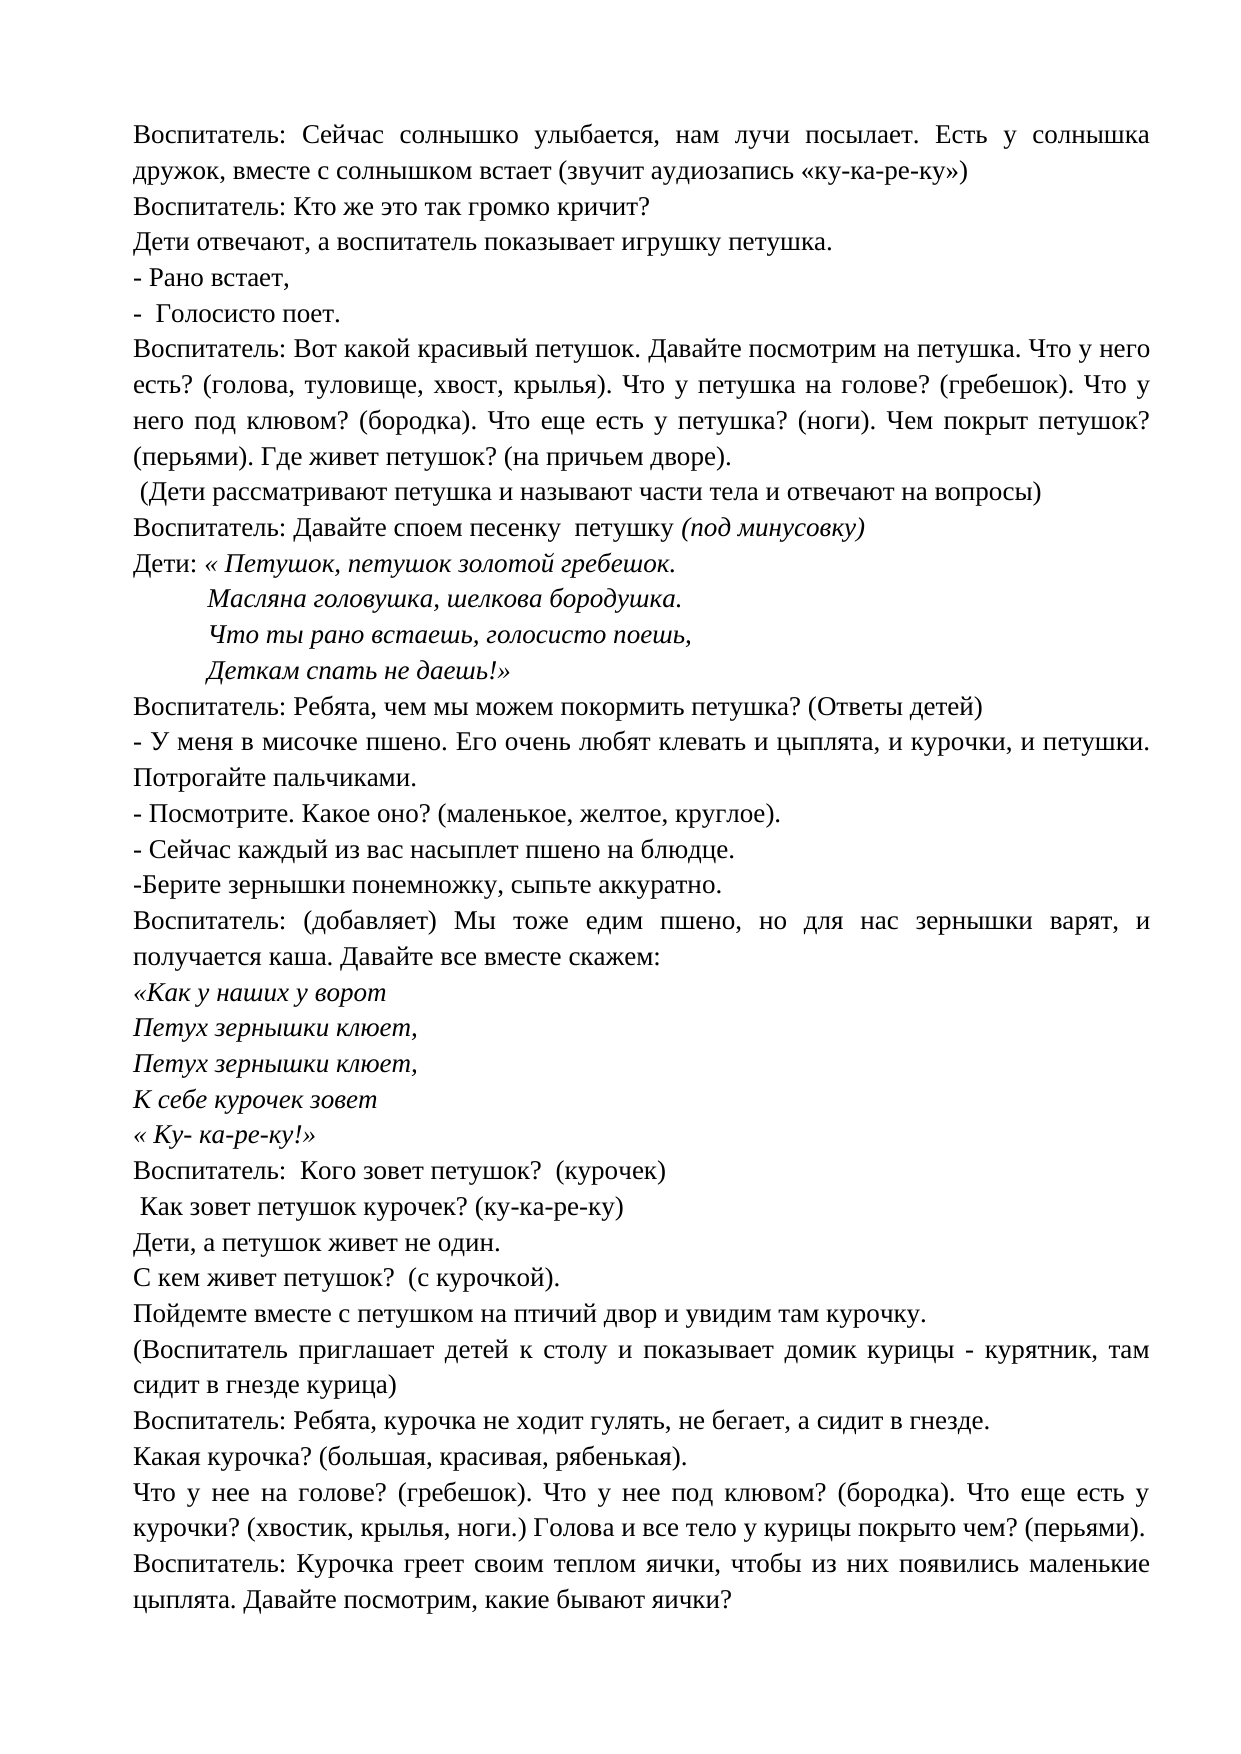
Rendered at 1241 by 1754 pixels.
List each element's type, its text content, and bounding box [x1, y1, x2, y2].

list Воспитатель: Кого зовет петушок? (курочек) [133, 1154, 1152, 1185]
list « Ку- ка-ре-ку!» [133, 1118, 1152, 1150]
list Петух зернышки клюет, [133, 1047, 1152, 1078]
list Масляна головушка, шелкова бородушка. [133, 583, 1152, 614]
list Пойдемте вместе с петушком на птичий двор и увидим там курочку. [133, 1297, 1152, 1328]
list (Дети рассматривают петушка и называют части тела и отвечают на вопросы) [133, 475, 1152, 507]
list «Как у наших у ворот [133, 976, 1152, 1007]
list Какая курочка? (большая, красивая, рябенькая). [133, 1440, 1152, 1471]
list (Воспитатель приглашает детей к столу и показывает домик курицы - курятник, там сидит в гнезде курица) [133, 1333, 1152, 1400]
list С кем живет петушок? (с курочкой). [133, 1261, 1152, 1293]
list Петух зернышки клюет, [133, 1011, 1152, 1042]
list Дети, а петушок живет не один. [133, 1226, 1152, 1257]
list Что у нее на голове? (гребешок). Что у нее под клювом? (бородка). Что еще есть у курочки? (хвостик, крылья, ноги.) Голова и все тело у курицы покрыто чем? (перьями). [133, 1476, 1152, 1543]
list - У меня в мисочке пшено. Его очень любят клевать и цыплята, и курочки, и петушки. Потрогайте пальчиками. [133, 726, 1152, 792]
list - Рано встает, [133, 261, 1152, 292]
list Воспитатель: Давайте споем песенку петушку (под минусовку) [133, 511, 1152, 542]
list Деткам спать не даешь!» [133, 654, 1152, 685]
list -Берите зернышки понемножку, сыпьте аккуратно. [133, 868, 1152, 899]
list Как зовет петушок курочек? (ку-ка-ре-ку) [133, 1190, 1152, 1221]
list Воспитатель: Курочка греет своим теплом яички, чтобы из них появились маленькие цыплята. Давайте посмотрим, какие бывают яички? [133, 1547, 1152, 1614]
list - Посмотрите. Какое оно? (маленькое, желтое, круглое). [133, 797, 1152, 828]
list Воспитатель: Ребята, чем мы можем покормить петушка? (Ответы детей) [133, 690, 1152, 721]
list Дети: « Петушок, петушок золотой гребешок. [133, 547, 1152, 578]
list К себе курочек зовет [133, 1083, 1152, 1114]
list Воспитатель: Вот какой красивый петушок. Давайте посмотрим на петушка. Что у него есть? (голова, туловище, хвост, крылья). Что у петушка на голове? (гребешок). Что у него под клювом? (бородка). Что еще есть у петушка? (ноги). Чем покрыт петушок? (перьями). Где живет петушок? (на причьем дворе). [133, 332, 1152, 471]
list Воспитатель: Ребята, курочка не ходит гулять, не бегает, а сидит в гнезде. [133, 1404, 1152, 1436]
list Воспитатель: Кто же это так громко кричит? [133, 189, 1152, 221]
list Дети отвечают, а воспитатель показывает игрушку петушка. [133, 225, 1152, 256]
list Воспитатель: (добавляет) Мы тоже едим пшено, но для нас зернышки варят, и получается каша. Давайте все вместе скажем: [133, 904, 1152, 971]
list - Голосисто поет. [133, 297, 1152, 328]
list - Сейчас каждый из вас насыплет пшено на блюдце. [133, 833, 1152, 864]
list Что ты рано встаешь, голосисто поешь, [133, 618, 1152, 649]
list Воспитатель: Сейчас солнышко улыбается, нам лучи посылает. Есть у солнышка дружок, вместе с солнышком встает (звучит аудиозапись «ку-ка-ре-ку») [133, 118, 1152, 185]
